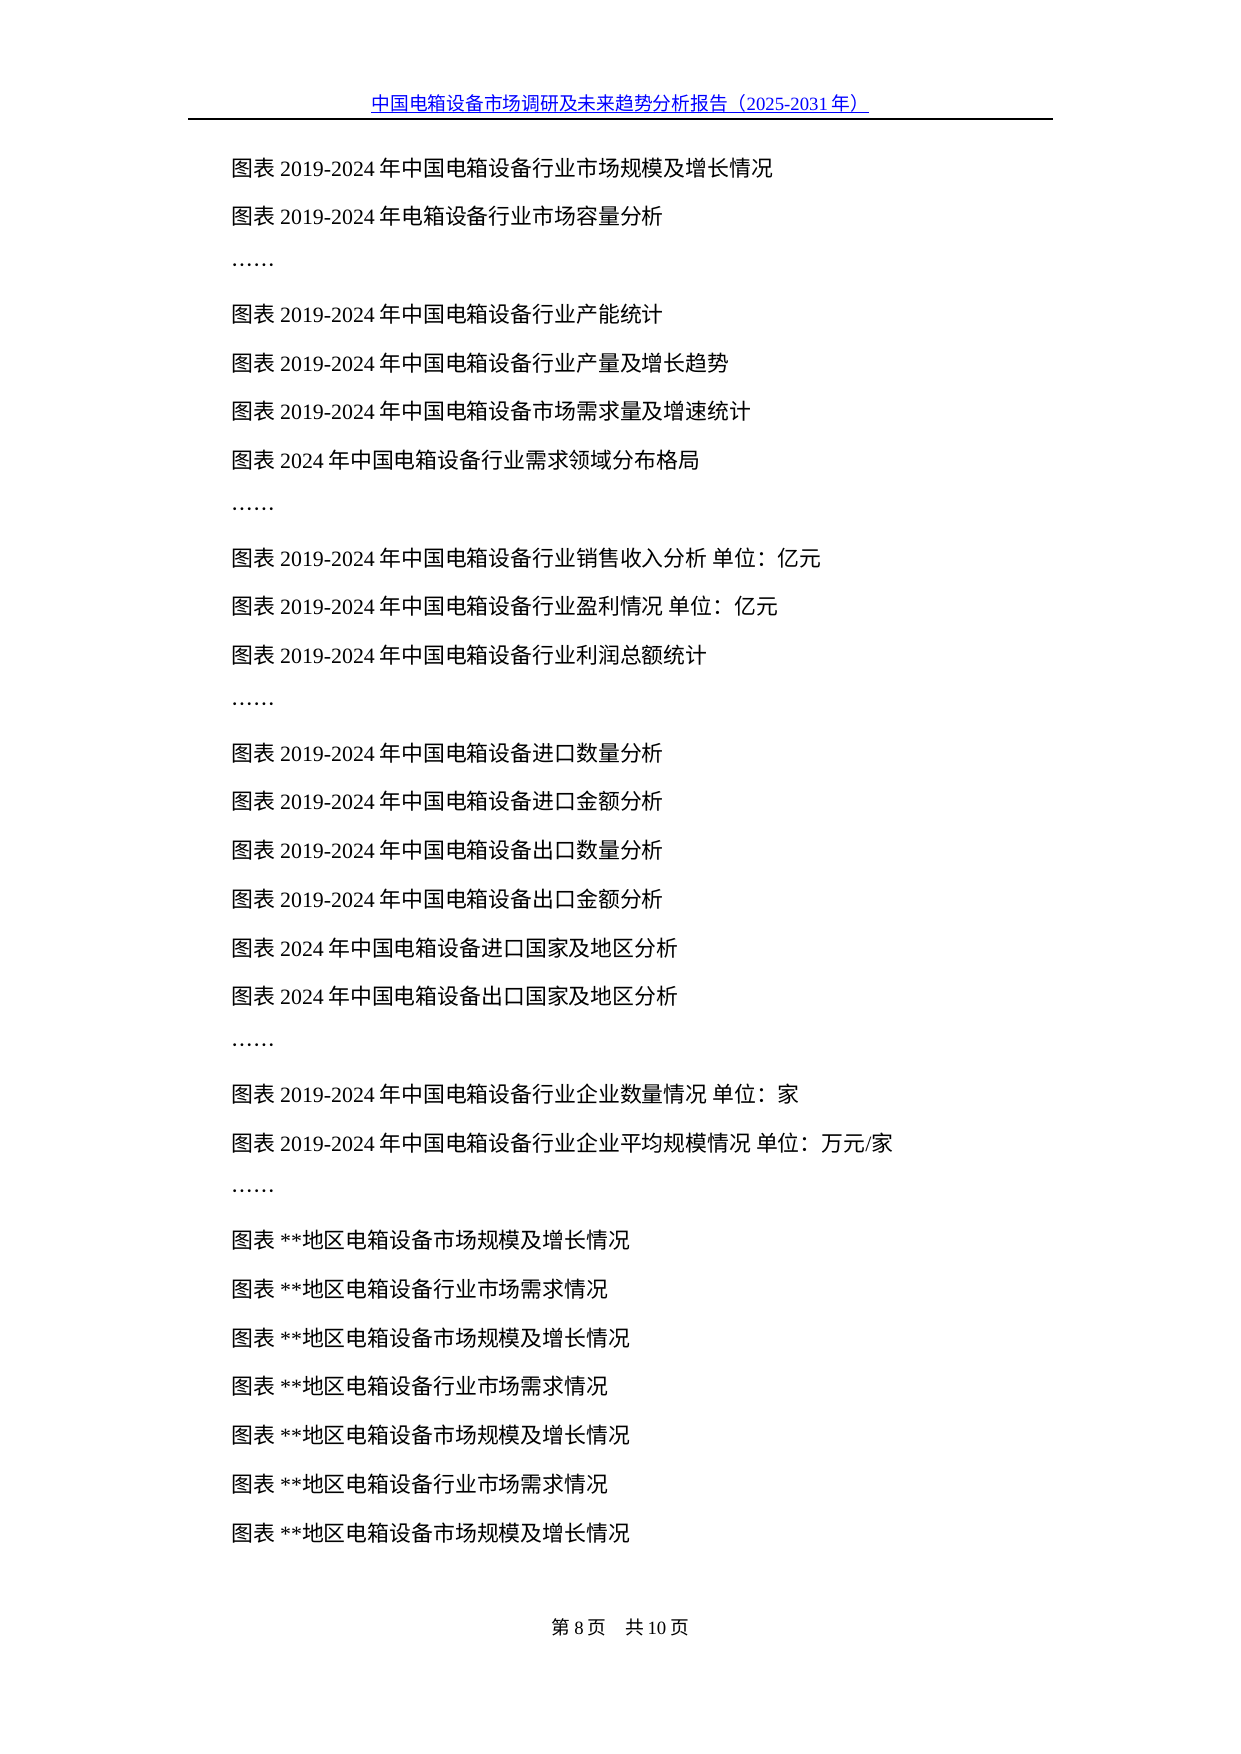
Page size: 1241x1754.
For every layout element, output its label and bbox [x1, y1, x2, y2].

text [187, 150, 1053, 1548]
